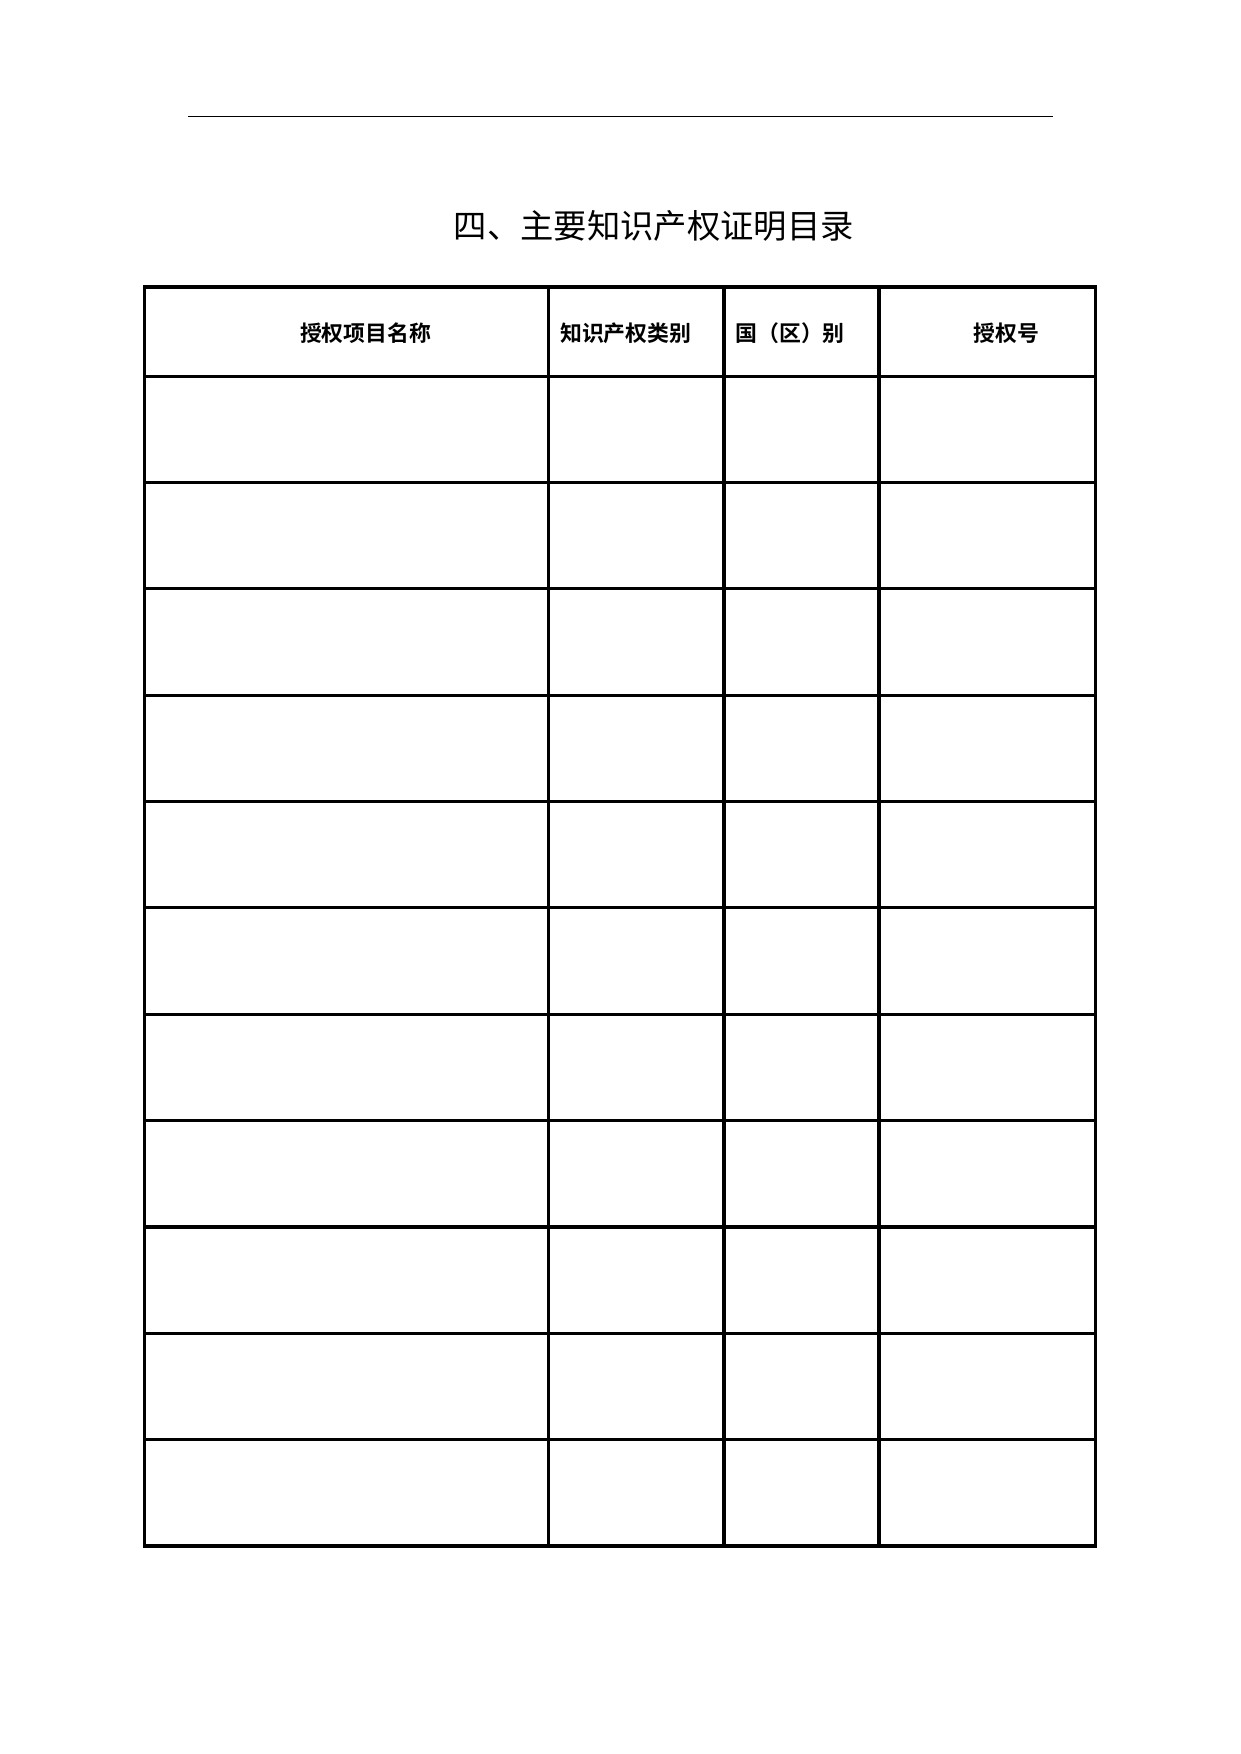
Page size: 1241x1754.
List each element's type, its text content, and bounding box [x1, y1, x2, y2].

table_cell [550, 590, 722, 693]
table_cell [146, 909, 547, 1013]
table_cell [726, 697, 877, 800]
table_cell [550, 378, 722, 481]
table_cell [881, 697, 1094, 800]
table_cell [881, 1229, 1094, 1332]
table_header 知识产权类别 [550, 289, 722, 374]
table_cell [726, 1016, 877, 1119]
table_cell [881, 1335, 1094, 1438]
table_cell [881, 1122, 1094, 1225]
table_cell [550, 909, 722, 1013]
table_cell [550, 803, 722, 906]
table_cell [146, 1229, 547, 1332]
table_cell [881, 1441, 1094, 1544]
table_cell [146, 484, 547, 587]
table_header 授权项目名称 [146, 289, 547, 374]
table_header 授权号 [881, 289, 1094, 374]
table_cell [146, 697, 547, 800]
table_cell [550, 1122, 722, 1225]
table_cell [146, 1335, 547, 1438]
table_cell [146, 378, 547, 481]
table_cell [726, 1122, 877, 1225]
table_cell [146, 1441, 547, 1544]
table_cell [881, 484, 1094, 587]
table_cell [550, 484, 722, 587]
table_cell [726, 1441, 877, 1544]
table_cell [881, 1016, 1094, 1119]
table_cell [726, 803, 877, 906]
table_cell [726, 378, 877, 481]
table_cell [550, 1441, 722, 1544]
table_cell [550, 697, 722, 800]
table_cell [146, 1122, 547, 1225]
table_cell [550, 1229, 722, 1332]
table_cell [726, 1229, 877, 1332]
table_cell [146, 1016, 547, 1119]
table_cell [881, 909, 1094, 1013]
table_cell [146, 803, 547, 906]
table_cell [726, 484, 877, 587]
table_cell [881, 803, 1094, 906]
text 四、主要知识产权证明目录 [187, 191, 1053, 256]
table_cell [726, 1335, 877, 1438]
table_cell [550, 1335, 722, 1438]
table_cell [881, 378, 1094, 481]
table_cell [550, 1016, 722, 1119]
table_cell [881, 590, 1094, 693]
table_cell [726, 909, 877, 1013]
table_header 国（区）别 [726, 289, 877, 374]
table_cell [146, 590, 547, 693]
table_cell [726, 590, 877, 693]
